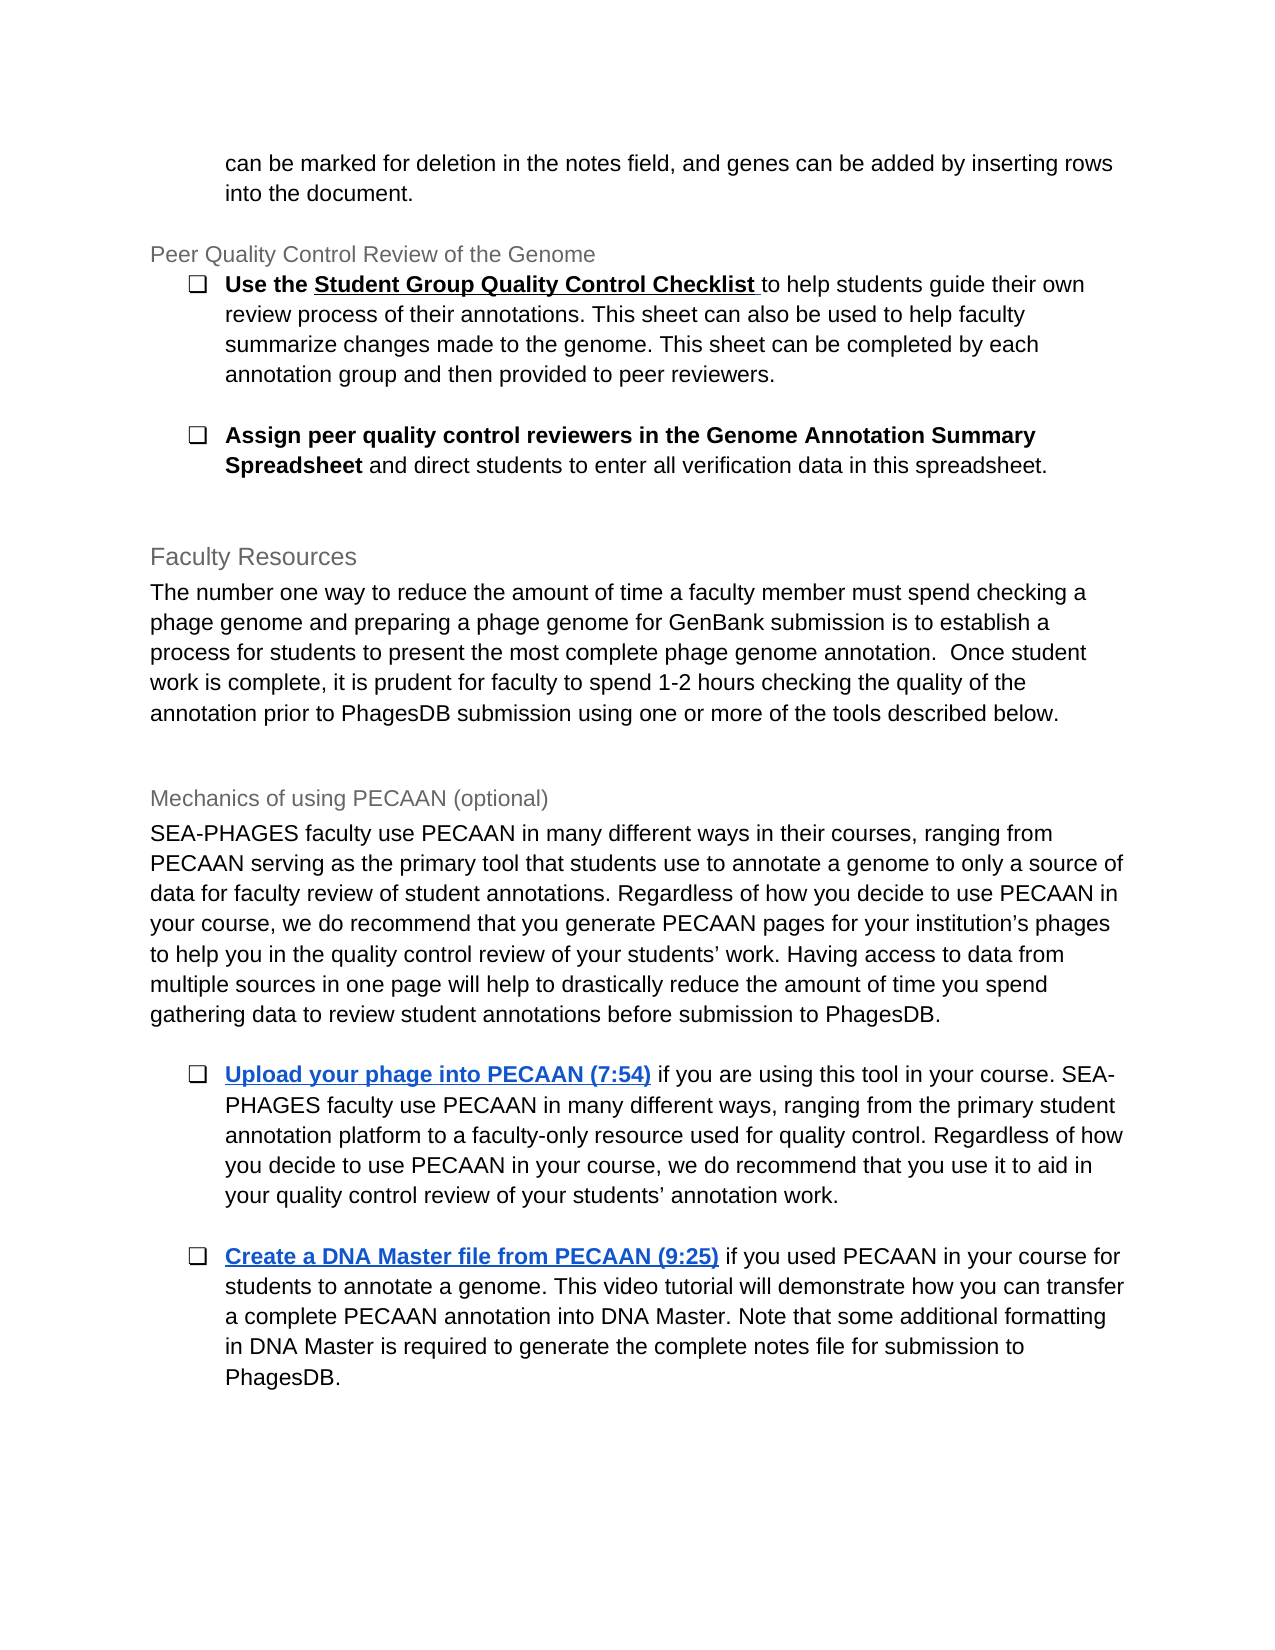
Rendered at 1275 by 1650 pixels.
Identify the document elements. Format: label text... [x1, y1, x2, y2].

text Peer Quality Control Review of the Genome [150, 241, 1125, 267]
text SEA-PHAGES faculty use PECAAN in many different ways in their courses, ranging from PECAAN serving as the primary tool that students use to annotate a genome to only a source of data for faculty review of student annotations. Regardless of how you decide to use PECAAN in your course, we do recommend that you generate PECAAN pages for your institution’s phages to help you in the quality control review of your students’ work. Having access to data from multiple sources in one page will help to drastically reduce the amount of time you spend gathering data to review student annotations before submission to PhagesDB. [150, 820, 1125, 1027]
list Upload your phage into PECAAN (7:54) if you are using this tool in your course. SEA-PHAGES faculty use PECAAN in many different ways, ranging from the primary student annotation platform to a faculty-only resource used for quality control. Regardless of how you decide to use PECAAN in your course, we do recommend that you use it to aid in your quality control review of your students’ annotation work. [187, 1061, 1125, 1208]
text The number one way to reduce the amount of time a faculty member must spend checking a phage genome and preparing a phage genome for GenBank submission is to establish a process for students to present the most complete phage genome annotation. Once student work is complete, it is prudent for faculty to spend 1-2 hours checking the quality of the annotation prior to PhagesDB submission using one or more of the tools described below. [150, 579, 1125, 726]
list Use the Student Group Quality Control Checklist to help students guide their own review process of their annotations. This sheet can also be used to help faculty summarize changes made to the genome. This sheet can be completed by each annotation group and then provided to peer reviewers. [187, 271, 1125, 388]
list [187, 150, 1125, 207]
list Create a DNA Master file from PECAAN (9:25) if you used PECAAN in your course for students to annotate a genome. This video tutorial will demonstrate how you can transfer a complete PECAAN annotation into DNA Master. Note that some additional formatting in DNA Master is required to generate the complete notes file for submission to PhagesDB. [187, 1243, 1125, 1390]
subtitle Faculty Resources [150, 542, 1125, 570]
subtitle Mechanics of using PECAAN (optional) [150, 785, 1125, 811]
list Assign peer quality control reviewers in the Genome Annotation Summary Spreadsheet and direct students to enter all verification data in this spreadsheet. [187, 422, 1125, 478]
